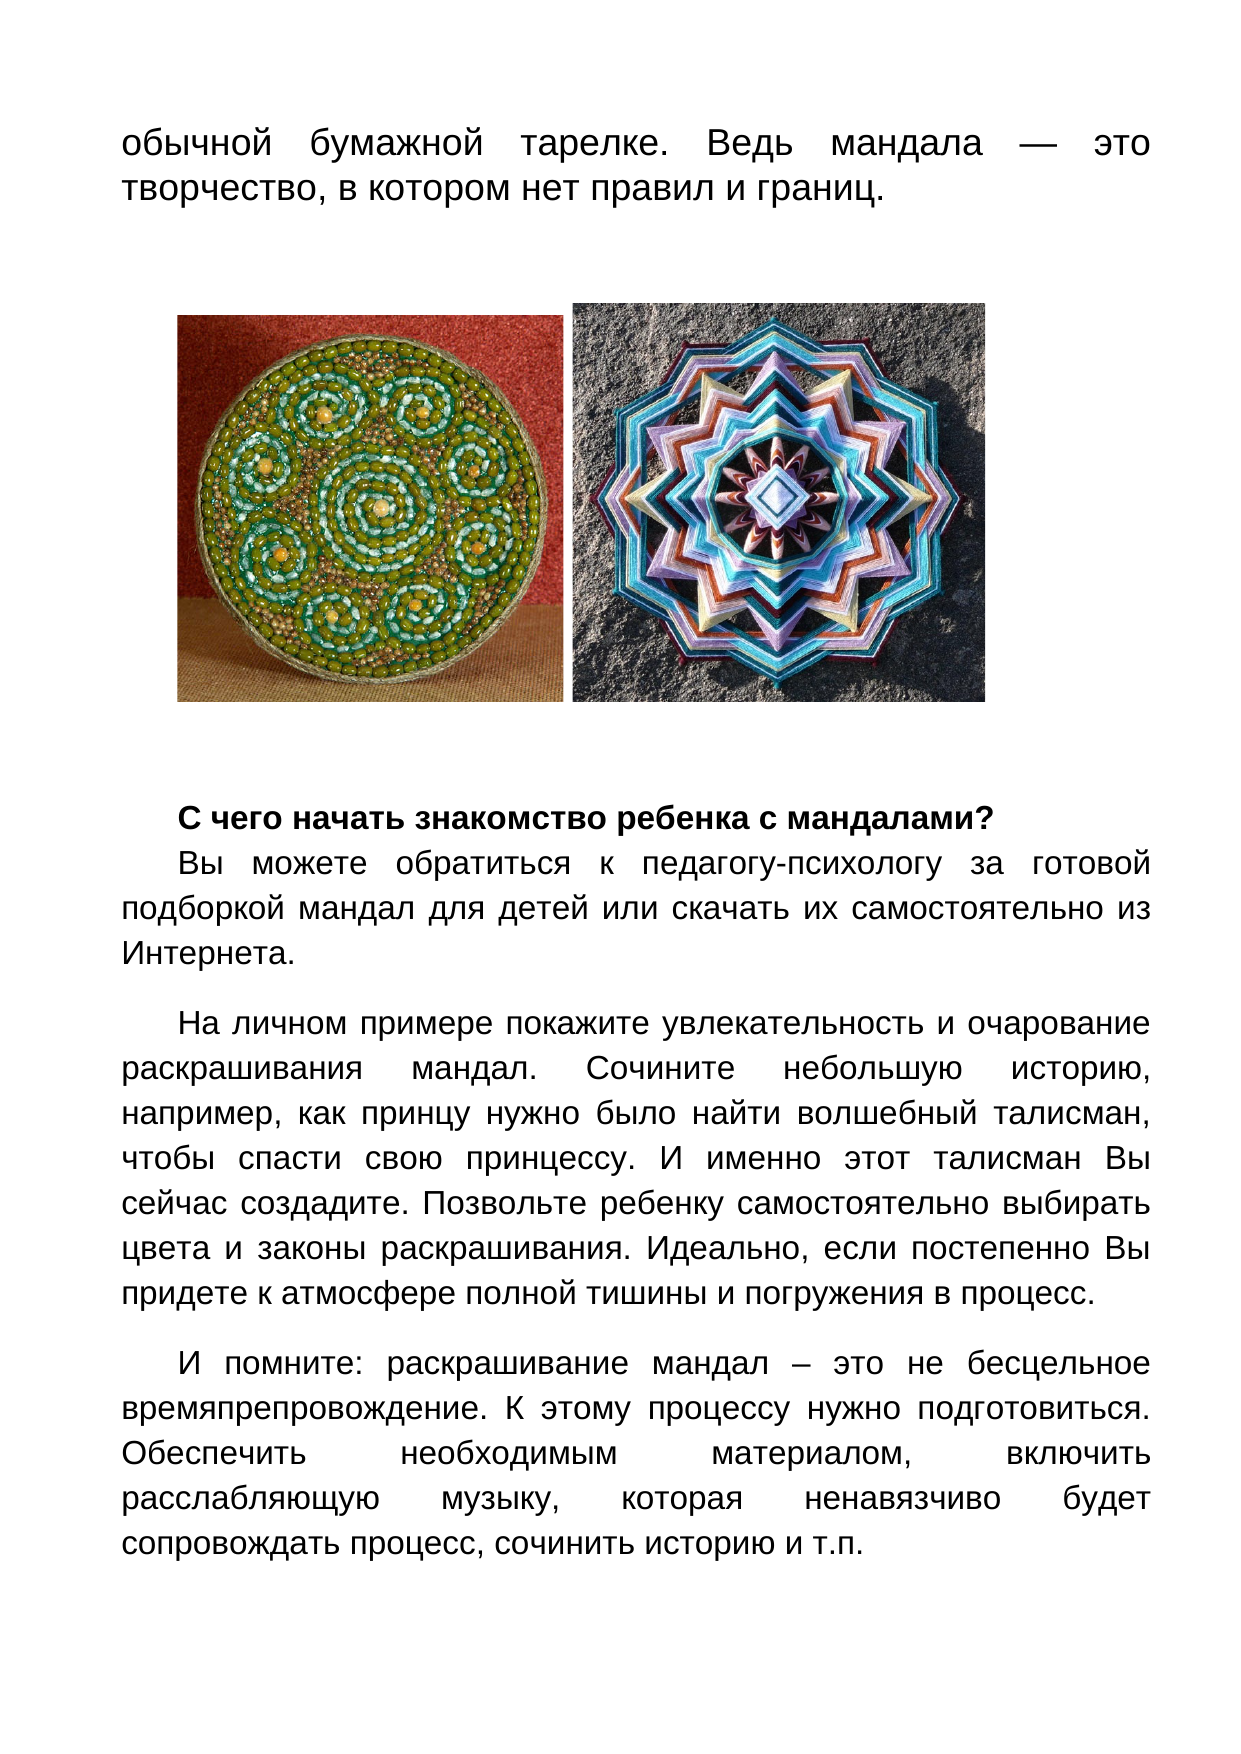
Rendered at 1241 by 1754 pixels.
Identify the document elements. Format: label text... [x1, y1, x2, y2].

picture [177, 315, 564, 702]
picture [572, 303, 986, 702]
text С чего начать знакомство ребенка с мандалами? [121, 792, 1152, 837]
text И помните: раскрашивание мандал – это не бесцельное времяпрепровождение. К этому процессу нужно подготовиться. Обеспечить необходимым материалом, включить расслабляющую музыку, которая ненавязчиво будет сопровождать процесс, сочинить историю и т.п. [121, 1337, 1152, 1562]
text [121, 118, 1152, 208]
text На личном примере покажите увлекательность и очарование раскрашивания мандал. Сочините небольшую историю, например, как принцу нужно было найти волшебный талисман, чтобы спасти свою принцессу. И именно этот талисман Вы сейчас создадите. Позвольте ребенку самостоятельно выбирать цвета и законы раскрашивания. Идеально, если постепенно Вы придете к атмосфере полной тишины и погружения в процесс. [121, 997, 1152, 1312]
text Вы можете обратиться к педагогу-психологу за готовой подборкой мандал для детей или скачать их самостоятельно из Интернета. [121, 837, 1152, 972]
